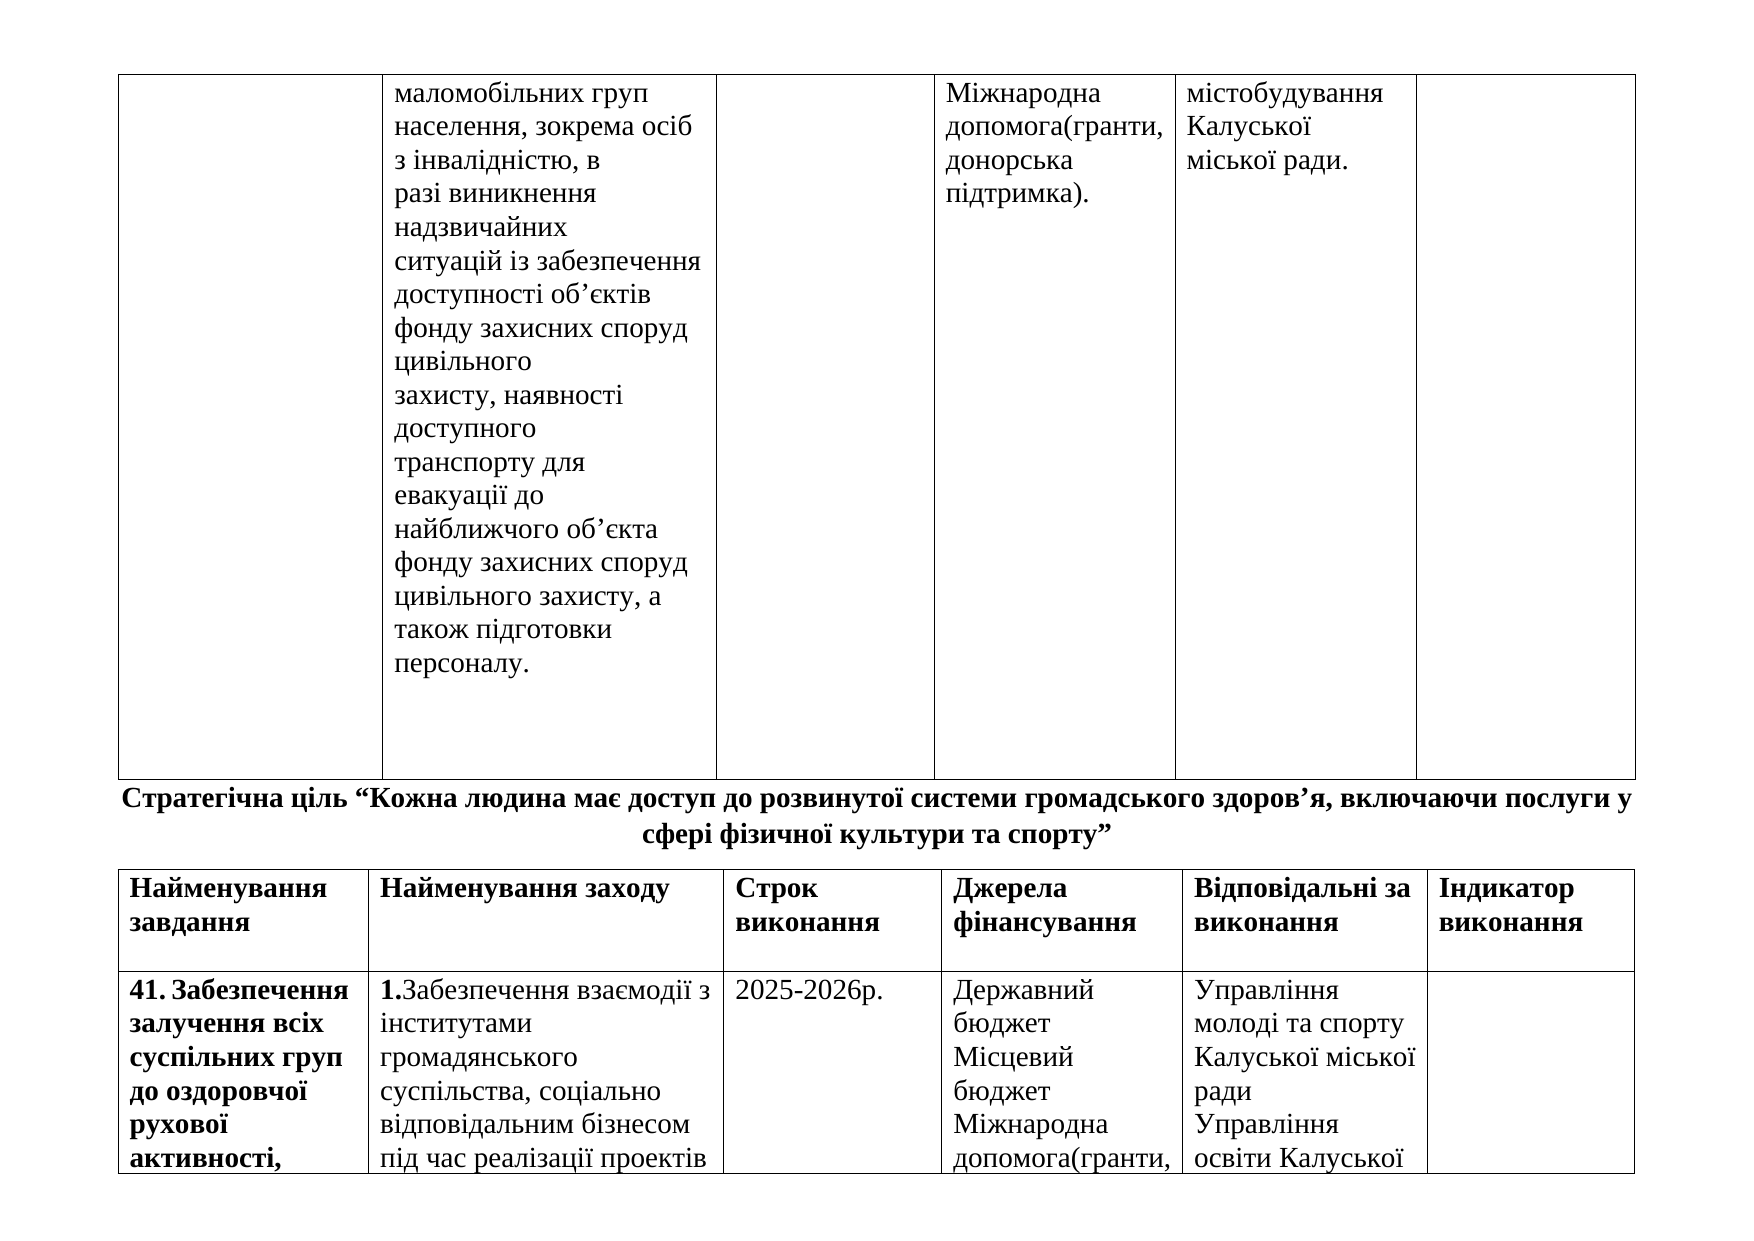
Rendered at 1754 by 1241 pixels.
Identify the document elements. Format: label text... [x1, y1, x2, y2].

table_header Найменування заходу [369, 870, 723, 971]
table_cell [383, 75, 716, 779]
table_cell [1176, 75, 1416, 779]
table_header Відповідальні за виконання [1183, 870, 1427, 971]
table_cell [119, 75, 382, 779]
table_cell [369, 972, 723, 1173]
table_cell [1183, 972, 1427, 1173]
table_cell [1417, 75, 1635, 779]
table_header Джерела фінансування [942, 870, 1182, 971]
text Стратегічна ціль “Кожна людина має доступ до розвинутої системи громадського здоровʼя, включаючи послуги у сфері фізичної культури та спорту” [118, 780, 1636, 850]
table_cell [942, 972, 1182, 1173]
table_cell [1428, 972, 1634, 1173]
table_header Індикатор виконання [1428, 870, 1634, 971]
table_header Строк виконання [724, 870, 941, 971]
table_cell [119, 972, 368, 1173]
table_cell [724, 972, 941, 1173]
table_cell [935, 75, 1175, 779]
table_header Найменування завдання [119, 870, 368, 971]
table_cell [717, 75, 934, 779]
